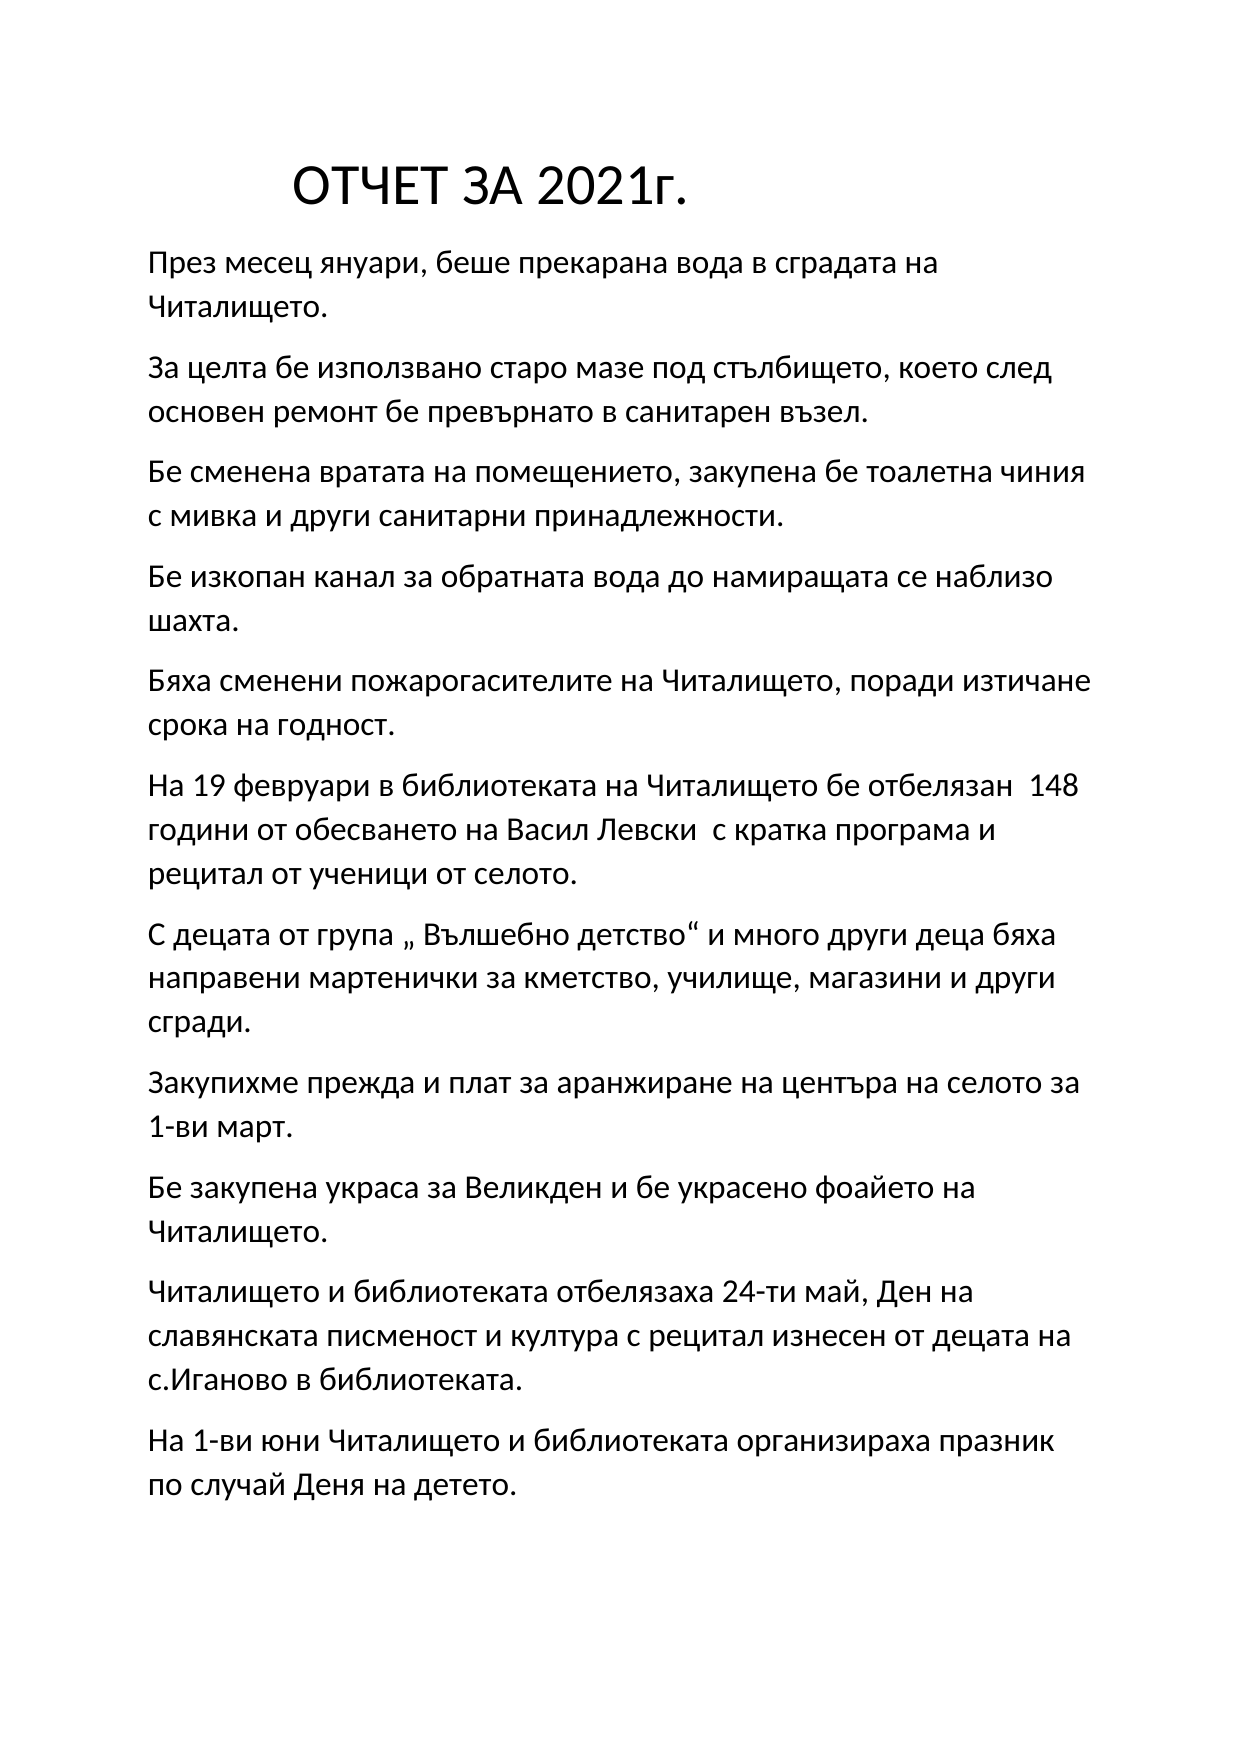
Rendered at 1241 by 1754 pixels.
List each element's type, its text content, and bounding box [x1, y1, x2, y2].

text През месец януари, беше прекарана вода в сградата на Читалището. [148, 241, 1093, 326]
text На 19 февруари в библиотеката на Читалището бе отбелязан 148 години от обесването на Васил Левски с кратка програма и рецитал от ученици от селото. [148, 764, 1093, 893]
text ОТЧЕТ ЗА 2021г. [148, 148, 1093, 219]
text Бяха сменени пожарогасителите на Читалището, поради изтичане срока на годност. [148, 659, 1093, 744]
text На 1-ви юни Читалището и библиотеката организираха празник по случай Деня на детето. [148, 1419, 1093, 1503]
text Бе закупена украса за Великден и бе украсено фоайето на Читалището. [148, 1166, 1093, 1250]
text С децата от група „ Вълшебно детство“ и много други деца бяха направени мартенички за кметство, училище, магазини и други сгради. [148, 913, 1093, 1041]
text Читалището и библиотеката отбелязаха 24-ти май, Ден на славянската писменост и култура с рецитал изнесен от децата на с.Иганово в библиотеката. [148, 1270, 1093, 1399]
text Закупихме прежда и плат за аранжиране на центъра на селото за 1-ви март. [148, 1061, 1093, 1146]
text За целта бе използвано старо мазе под стълбището, което след основен ремонт бе превърнато в санитарен възел. [148, 346, 1093, 430]
text Бе сменена вратата на помещението, закупена бе тоалетна чиния с мивка и други санитарни принадлежности. [148, 450, 1093, 535]
text Бе изкопан канал за обратната вода до намиращата се наблизо шахта. [148, 555, 1093, 639]
